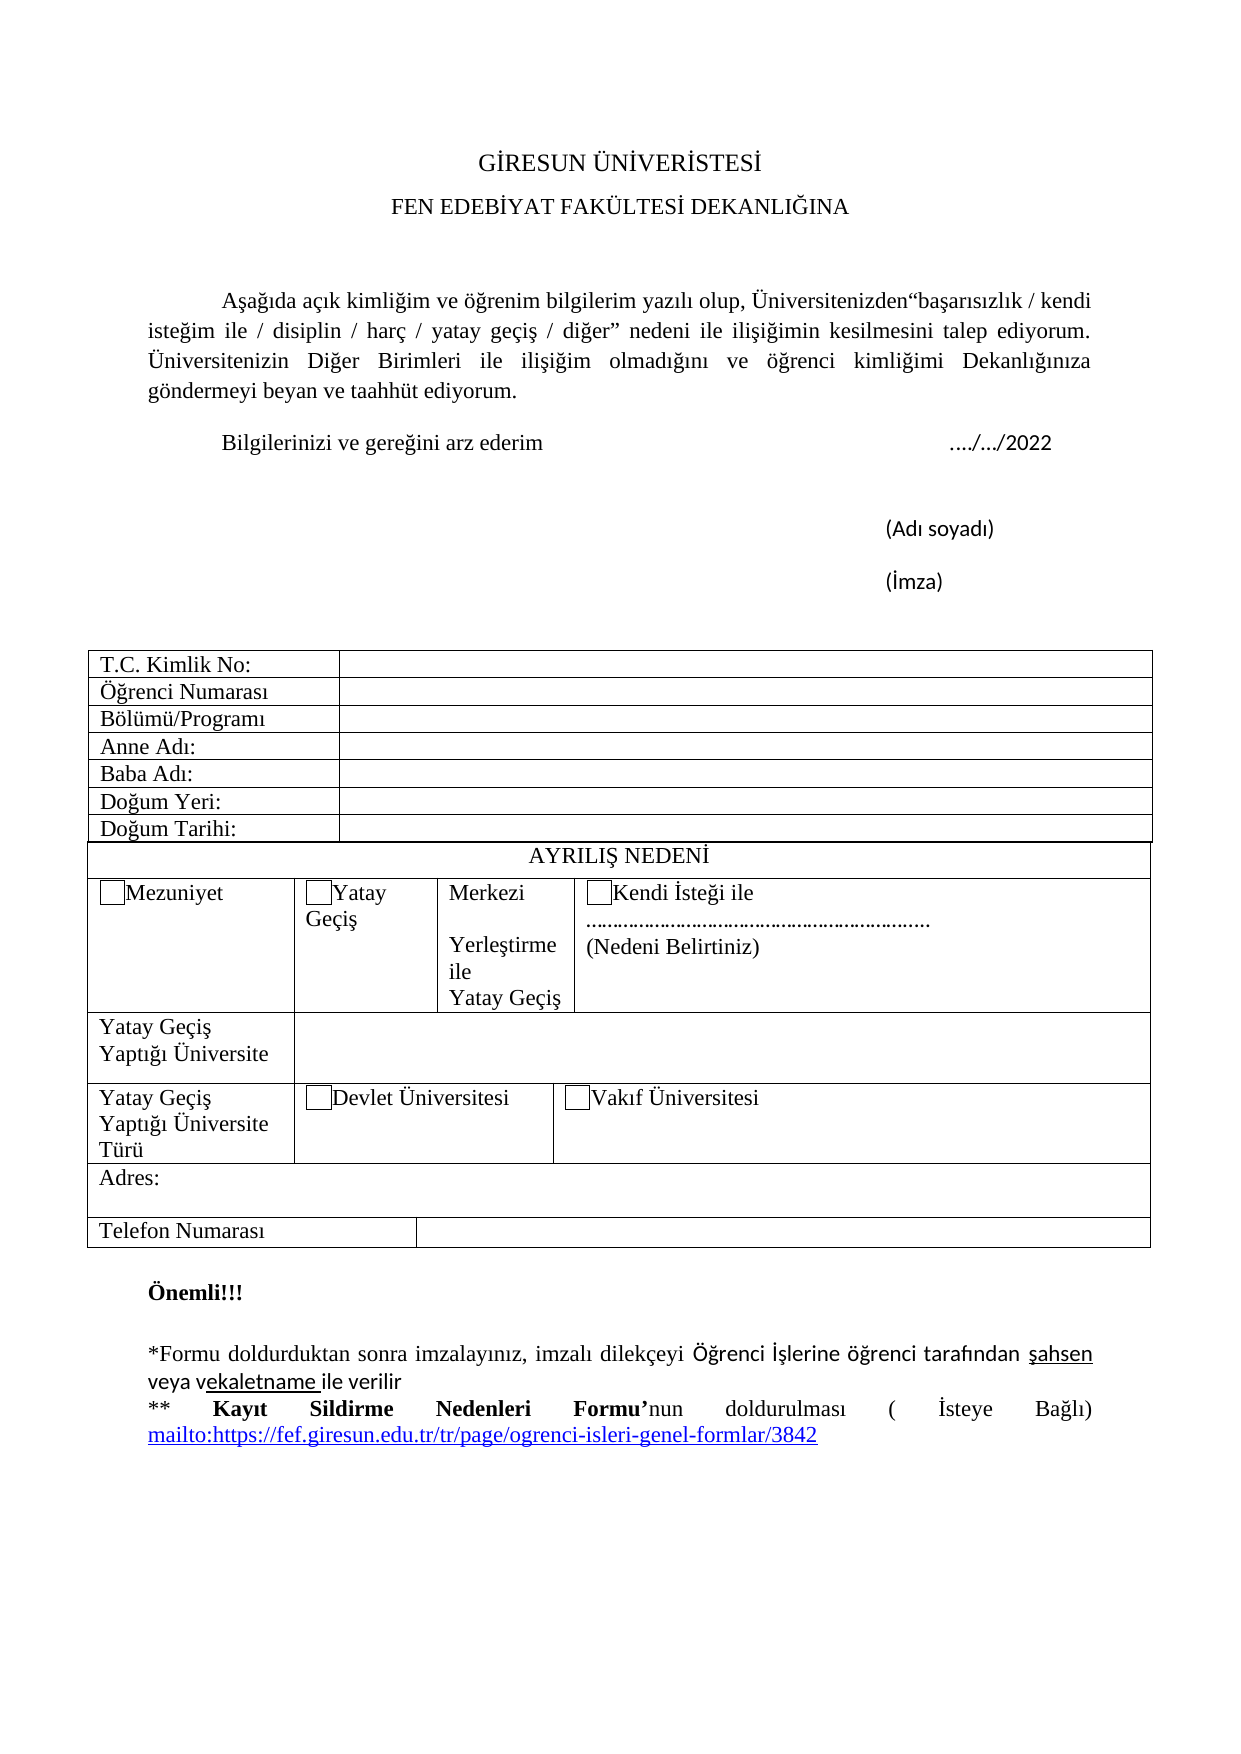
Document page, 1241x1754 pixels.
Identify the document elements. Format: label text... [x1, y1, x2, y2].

text FEN EDEBİYAT FAKÜLTESİ DEKANLIĞINA [148, 193, 1093, 219]
table_cell [340, 788, 1152, 814]
table_cell Doğum Tarihi: [89, 815, 339, 841]
table_cell Baba Adı: [89, 760, 339, 787]
table_cell Kendi İsteği ile (Nedeni Belirtiniz) [575, 879, 1150, 1012]
table_cell Yatay Geçiş Yaptığı Üniversite [88, 1013, 294, 1083]
table_cell [340, 815, 1152, 841]
table_cell [295, 1013, 1150, 1083]
text Bilgilerinizi ve gereğini arz ederim . [148, 428, 1093, 489]
table_cell [340, 706, 1152, 732]
table_cell Yatay Geçiş [295, 879, 437, 1012]
table_cell Yatay Geçiş Yaptığı Üniversite Türü [88, 1084, 294, 1163]
table_cell [340, 760, 1152, 787]
text ** Kayıt Sildirme Nedenleri Formu’nun doldurulması ( İsteye Bağlı) mailto:https://fef.giresun.edu.tr/tr/page/ogrenci-isleri-genel-formlar/3842 [148, 1395, 1093, 1448]
text Aşağıda açık kimliğim ve öğrenim bilgilerim yazılı olup, Üniversitenizden“başarısızlık / kendi isteğim ile / disiplin / harç / yatay geçiş / diğer” nedeni ile ilişiğimin kesilmesini talep ediyorum. Üniversitenizin Diğer Birimleri ile ilişiğim olmadığını ve öğrenci kimliğimi Dekanlığınıza göndermeyi beyan ve taahhüt ediyorum. [148, 287, 1093, 404]
table_cell Mezuniyet [88, 879, 294, 1012]
table_cell [340, 733, 1152, 759]
text *Formu doldurduktan sonra imzalayınız, imzalı dilekçeyi Öğrenci İşlerine öğrenci tarafından şahsen veya vekaletname ile verilir [148, 1339, 1093, 1395]
table_cell [340, 678, 1152, 704]
table_cell Anne Adı: [89, 733, 339, 759]
table_cell AYRILIŞ NEDENİ [88, 843, 1150, 878]
table_cell [417, 1218, 1150, 1247]
table_cell Öğrenci Numarası [89, 678, 339, 704]
table_cell Doğum Yeri: [89, 788, 339, 814]
table_cell Vakıf Üniversitesi [554, 1084, 1150, 1163]
table_cell Bölümü/Programı [89, 706, 339, 732]
table_cell Devlet Üniversitesi [295, 1084, 553, 1163]
table_cell Merkezi Yerleştirme ile Yatay Geçiş [438, 879, 574, 1012]
text GİRESUN ÜNİVERİSTESİ [148, 148, 1093, 176]
table_header [340, 651, 1152, 677]
table_header T.C. Kimlik No: [89, 651, 339, 677]
table_cell Telefon Numarası [88, 1218, 416, 1247]
text Önemli!!! [148, 1278, 1093, 1305]
table_cell Adres: [88, 1164, 1150, 1217]
